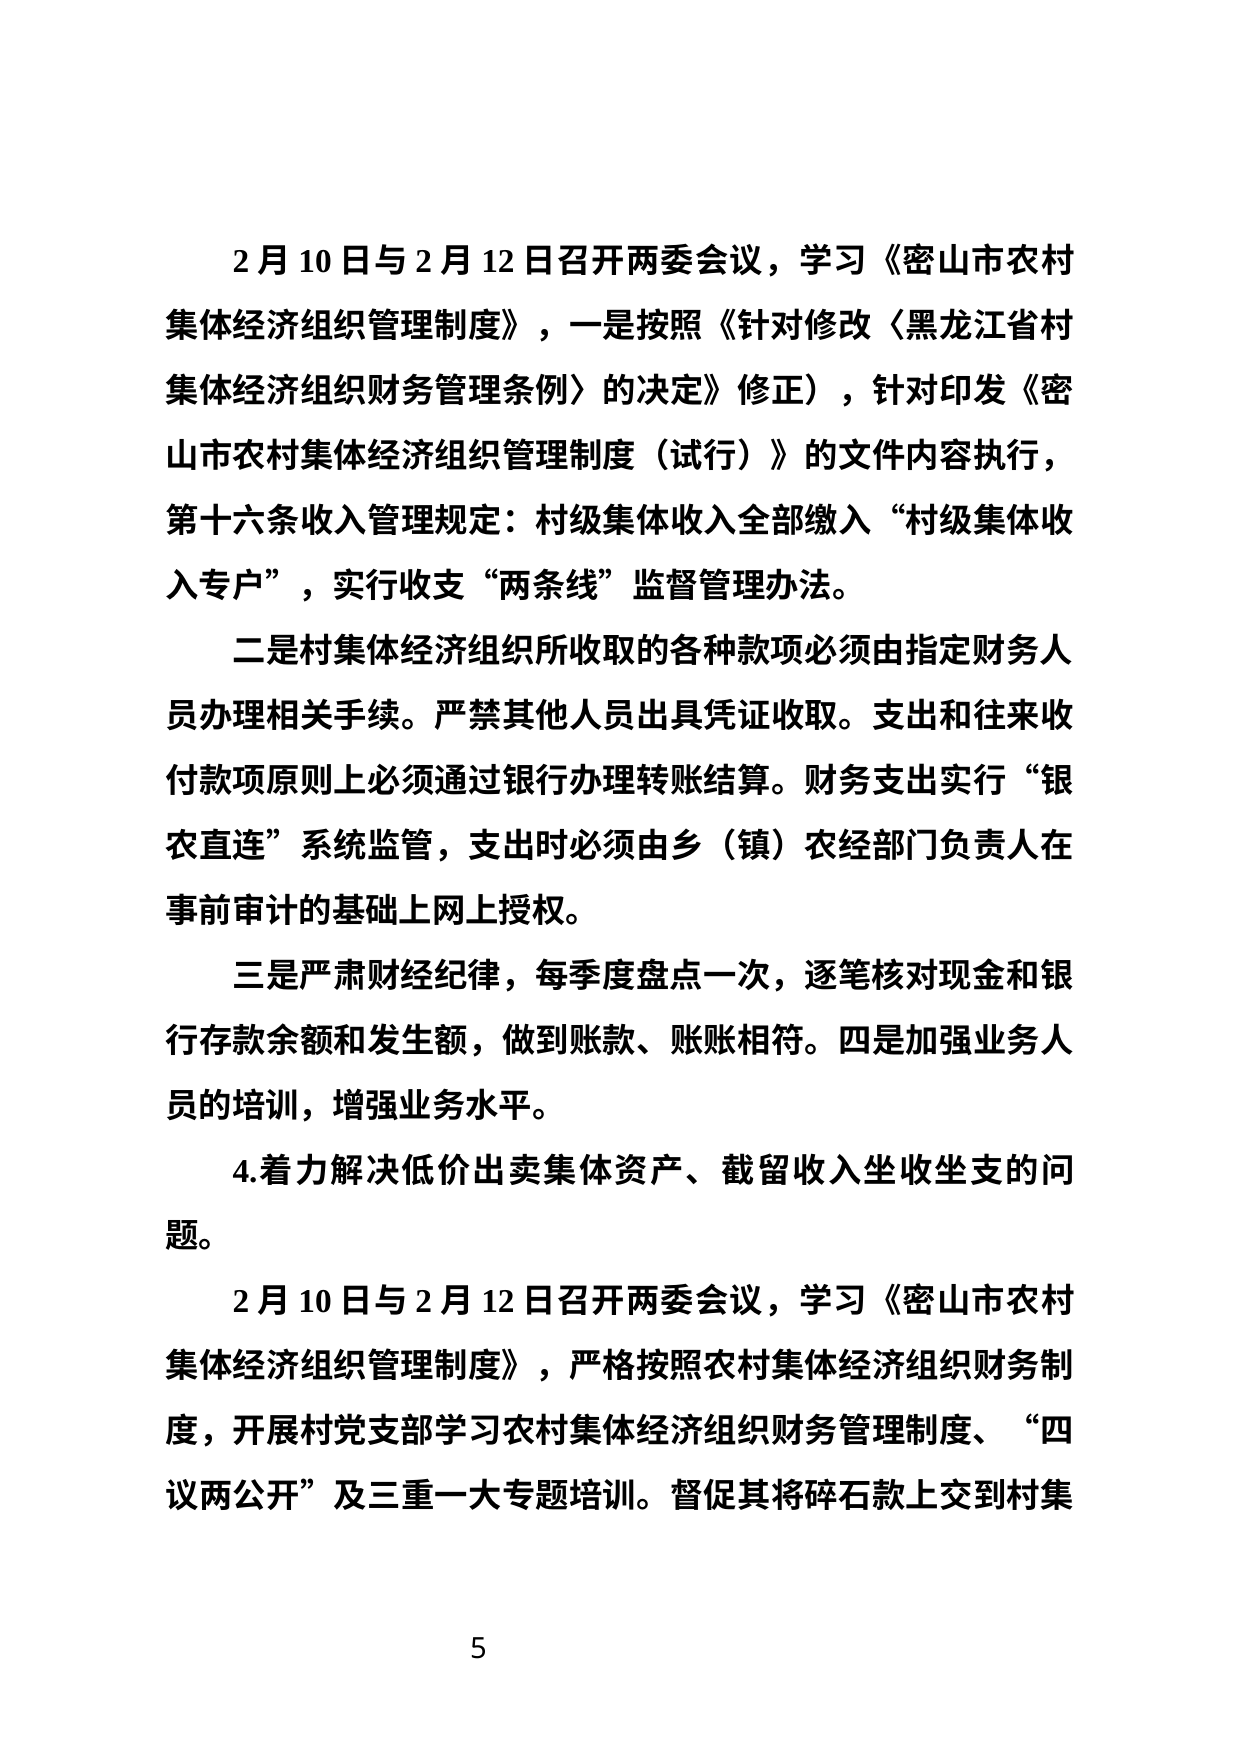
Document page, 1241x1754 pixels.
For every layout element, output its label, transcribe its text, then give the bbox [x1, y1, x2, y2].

list 2月10日与2月12日召开两委会议，学习《密山市农村集体经济组织管理制度》，一是按照《针对修改〈黑龙江省村集体经济组织财务管理条例〉的决定》修正），针对印发《密山市农村集体经济组织管理制度（试行）》的文件内容执行，第十六条收入管理规定：村级集体收入全部缴入“村级集体收入专户”，实行收支“两条线”监督管理办法。 [165, 225, 1075, 615]
list 4.着力解决低价出卖集体资产、截留收入坐收坐支的问题。 [165, 1135, 1075, 1265]
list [165, 1265, 1075, 1525]
list 三是严肃财经纪律，每季度盘点一次，逐笔核对现金和银行存款余额和发生额，做到账款、账账相符。四是加强业务人员的培训，增强业务水平。 [165, 940, 1075, 1135]
list 二是村集体经济组织所收取的各种款项必须由指定财务人员办理相关手续。严禁其他人员出具凭证收取。支出和往来收付款项原则上必须通过银行办理转账结算。财务支出实行“银农直连”系统监管，支出时必须由乡（镇）农经部门负责人在事前审计的基础上网上授权。 [165, 615, 1075, 940]
